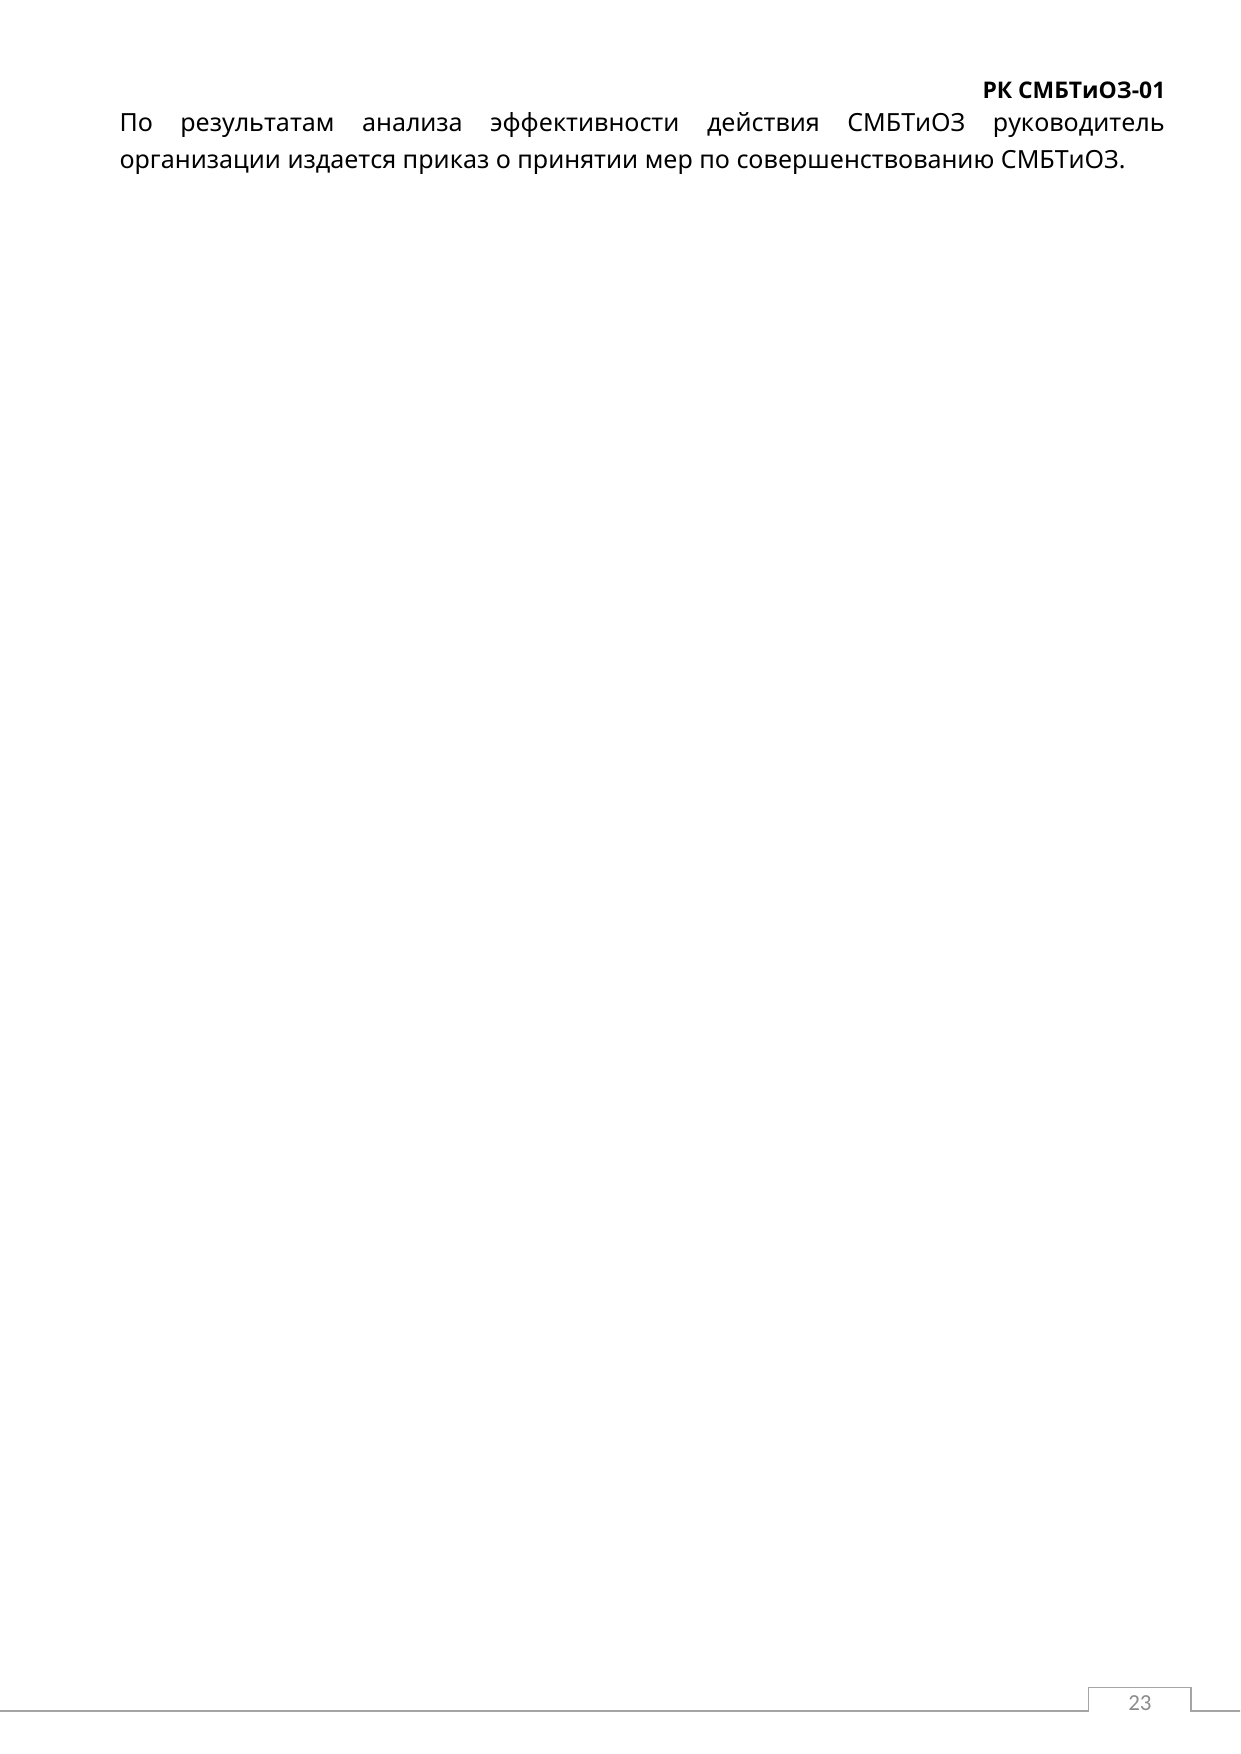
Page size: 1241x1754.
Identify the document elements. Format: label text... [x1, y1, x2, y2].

text По результатам анализа эффективности действия СМБТиОЗ руководитель организации издается приказ о принятии мер по совершенствованию СМБТиОЗ. [119, 105, 1165, 176]
